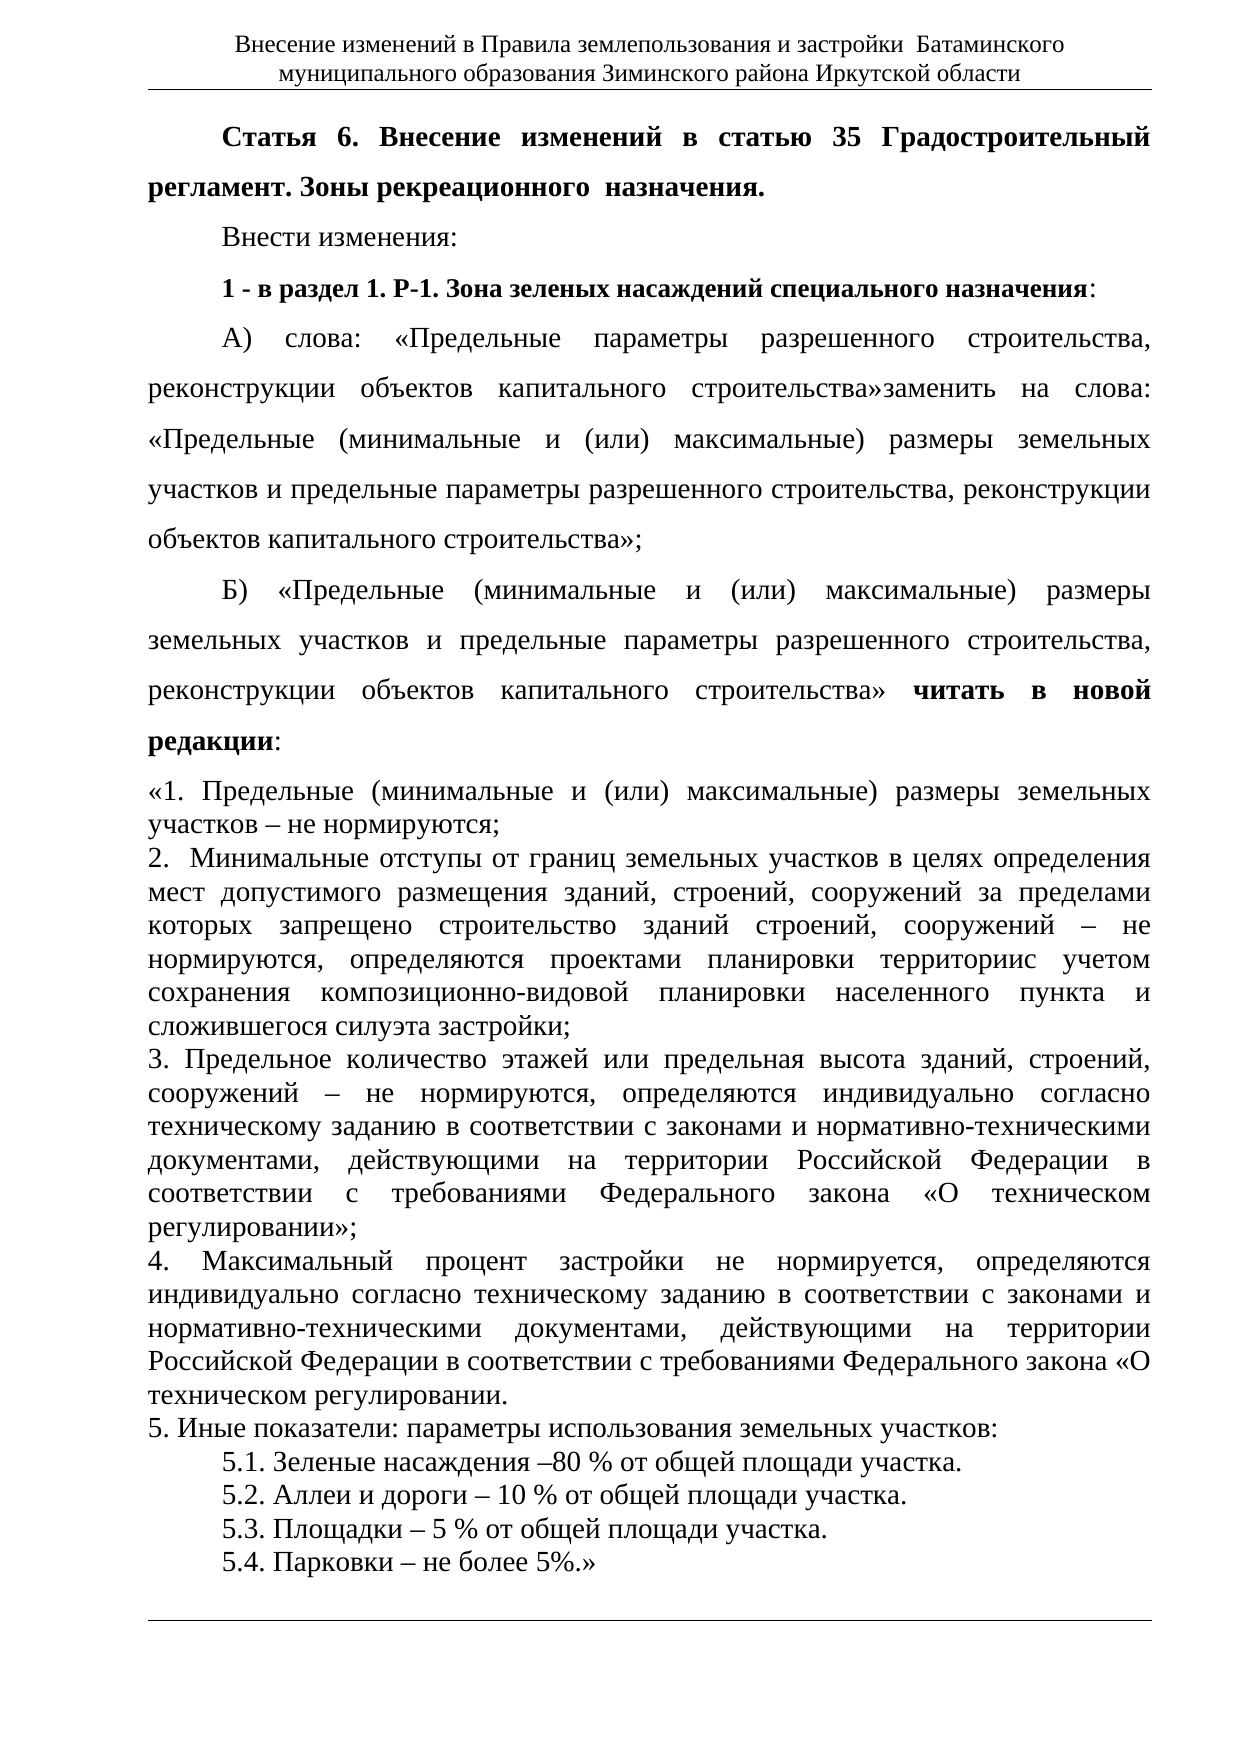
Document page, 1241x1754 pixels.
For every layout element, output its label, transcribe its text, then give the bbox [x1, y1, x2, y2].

text Статья 6. Внесение изменений в статью 35 Градостроительный регламент. Зоны рекреационного назначения. [148, 119, 1152, 203]
text А) слова: «Предельные параметры разрешенного строительства, реконструкции объектов капитального строительства»заменить на слова: «Предельные (минимальные и (или) максимальные) размеры земельных участков и предельные параметры разрешенного строительства, реконструкции объектов капитального строительства»; [148, 320, 1152, 555]
text Б) «Предельные (минимальные и (или) максимальные) размеры земельных участков и предельные параметры разрешенного строительства, реконструкции объектов капитального строительства» читать в новой редакции: [148, 572, 1152, 756]
text 5.1. Зеленые насаждения –80 % от общей площади участка. [148, 1444, 1152, 1477]
text «1. Предельные (минимальные и (или) максимальные) размеры земельных участков – не нормируются; [148, 773, 1152, 840]
text 3. Предельное количество этажей или предельная высота зданий, строений, сооружений – не нормируются, определяются индивидуально согласно техническому заданию в соответствии с законами и нормативно-техническими документами, действующими на территории Российской Федерации в соответствии с требованиями Федерального закона «О техническом регулировании»; [148, 1041, 1152, 1243]
text 4. Максимальный процент застройки не нормируется, определяются индивидуально согласно техническому заданию в соответствии с законами и нормативно-техническими документами, действующими на территории Российской Федерации в соответствии с требованиями Федерального закона «О техническом регулировании. [148, 1243, 1152, 1410]
text 5.4. Парковки – не более 5%.» [148, 1544, 1152, 1578]
text 5. Иные показатели: параметры использования земельных участков: [148, 1410, 1152, 1444]
text 1 - в раздел 1. Р-1. Зона зеленых насаждений специального назначения: [148, 270, 1152, 303]
text 5.2. Аллеи и дороги – 10 % от общей площади участка. [148, 1477, 1152, 1511]
text 2. Минимальные отступы от границ земельных участков в целях определения мест допустимого размещения зданий, строений, сооружений за пределами которых запрещено строительство зданий строений, сооружений – не нормируются, определяются проектами планировки территориис учетом сохранения композиционно-видовой планировки населенного пункта и сложившегося силуэта застройки; [148, 840, 1152, 1041]
text Внести изменения: [148, 219, 1152, 253]
text 5.3. Площадки – 5 % от общей площади участка. [148, 1511, 1152, 1544]
